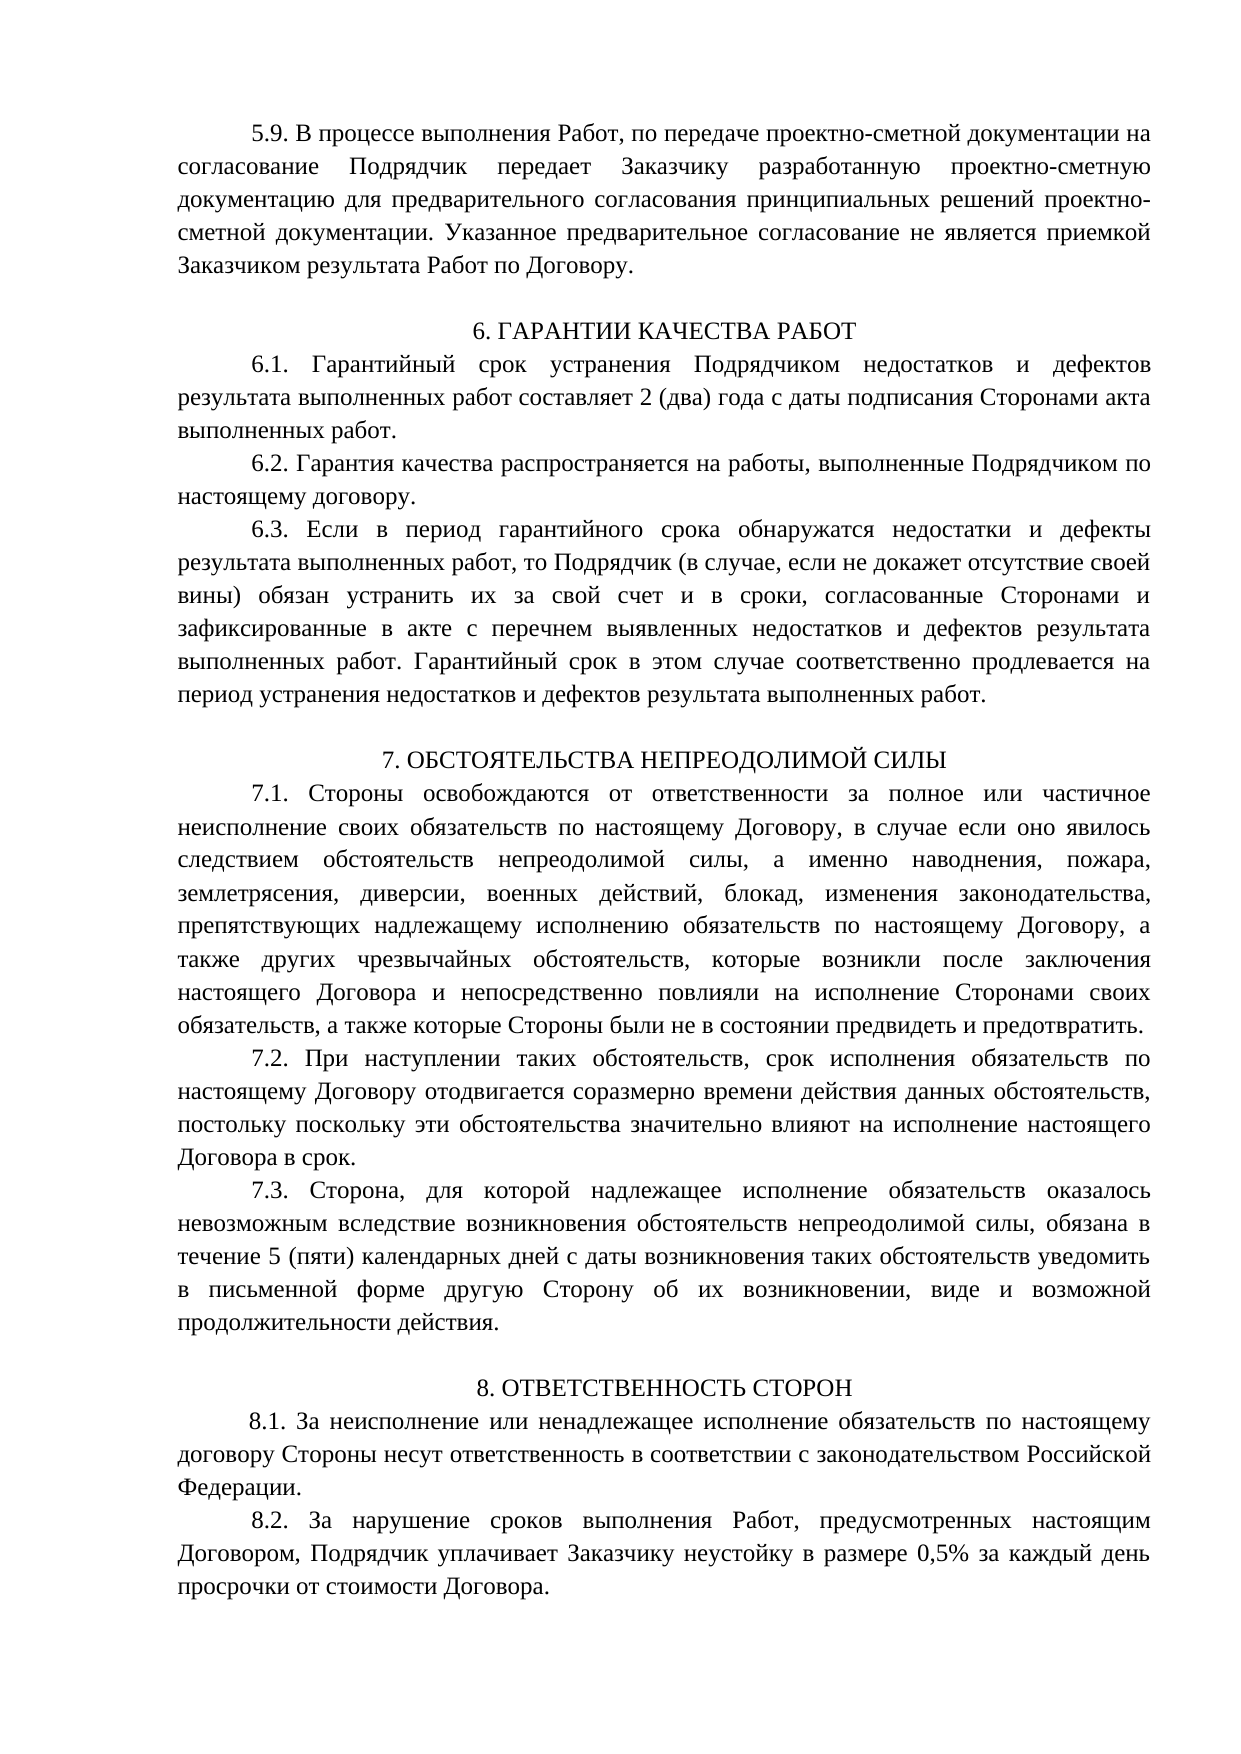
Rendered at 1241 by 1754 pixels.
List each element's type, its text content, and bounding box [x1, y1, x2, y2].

text 8.1. За неисполнение или ненадлежащее исполнение обязательств по настоящему договору Стороны несут ответственность в соответствии с законодательством Российской Федерации. [177, 1406, 1152, 1501]
text 7.1. Стороны освобождаются от ответственности за полное или частичное неисполнение своих обязательств по настоящему Договору, в случае если оно явилось следствием обстоятельств непреодолимой силы, а именно наводнения, пожара, землетрясения, диверсии, военных действий, блокад, изменения законодательства, препятствующих надлежащему исполнению обязательств по настоящему Договору, а также других чрезвычайных обстоятельств, которые возникли после заключения настоящего Договора и непосредственно повлияли на исполнение Сторонами своих обязательств, а также которые Стороны были не в состоянии предвидеть и предотвратить. [177, 778, 1152, 1038]
text 6.3. Если в период гарантийного срока обнаружатся недостатки и дефекты результата выполненных работ, то Подрядчик (в случае, если не докажет отсутствие своей вины) обязан устранить их за свой счет и в сроки, согласованные Сторонами и зафиксированные в акте с перечнем выявленных недостатков и дефектов результата выполненных работ. Гарантийный срок в этом случае соответственно продлевается на период устранения недостатков и дефектов результата выполненных работ. [177, 514, 1152, 708]
text 7. ОБСТОЯТЕЛЬСТВА НЕПРЕОДОЛИМОЙ СИЛЫ [177, 746, 1152, 774]
text 7.2. При наступлении таких обстоятельств, срок исполнения обязательств по настоящему Договору отодвигается соразмерно времени действия данных обстоятельств, постольку поскольку эти обстоятельства значительно влияют на исполнение настоящего Договора в срок. [177, 1043, 1152, 1171]
text 6.2. Гарантия качества распространяется на работы, выполненные Подрядчиком по настоящему договору. [177, 448, 1152, 510]
text 8.2. За нарушение сроков выполнения Работ, предусмотренных настоящим Договором, Подрядчик уплачивает Заказчику неустойку в размере 0,5% за каждый день просрочки от стоимости Договора. [177, 1505, 1152, 1600]
text 7.3. Сторона, для которой надлежащее исполнение обязательств оказалось невозможным вследствие возникновения обстоятельств непреодолимой силы, обязана в течение 5 (пяти) календарных дней с даты возникновения таких обстоятельств уведомить в письменной форме другую Сторону об их возникновении, виде и возможной продолжительности действия. [177, 1175, 1152, 1336]
text 6.1. Гарантийный срок устранения Подрядчиком недостатков и дефектов результата выполненных работ составляет 2 (два) года с даты подписания Сторонами акта выполненных работ. [177, 349, 1152, 444]
text 6. ГАРАНТИИ КАЧЕСТВА РАБОТ [177, 316, 1152, 345]
text 8. ОТВЕТСТВЕННОСТЬ СТОРОН [177, 1373, 1152, 1402]
text 5.9. В процессе выполнения Работ, по передаче проектно-сметной документации на согласование Подрядчик передает Заказчику разработанную проектно-сметную документацию для предварительного согласования принципиальных решений проектно-сметной документации. Указанное предварительное согласование не является приемкой Заказчиком результата Работ по Договору. [177, 118, 1152, 279]
